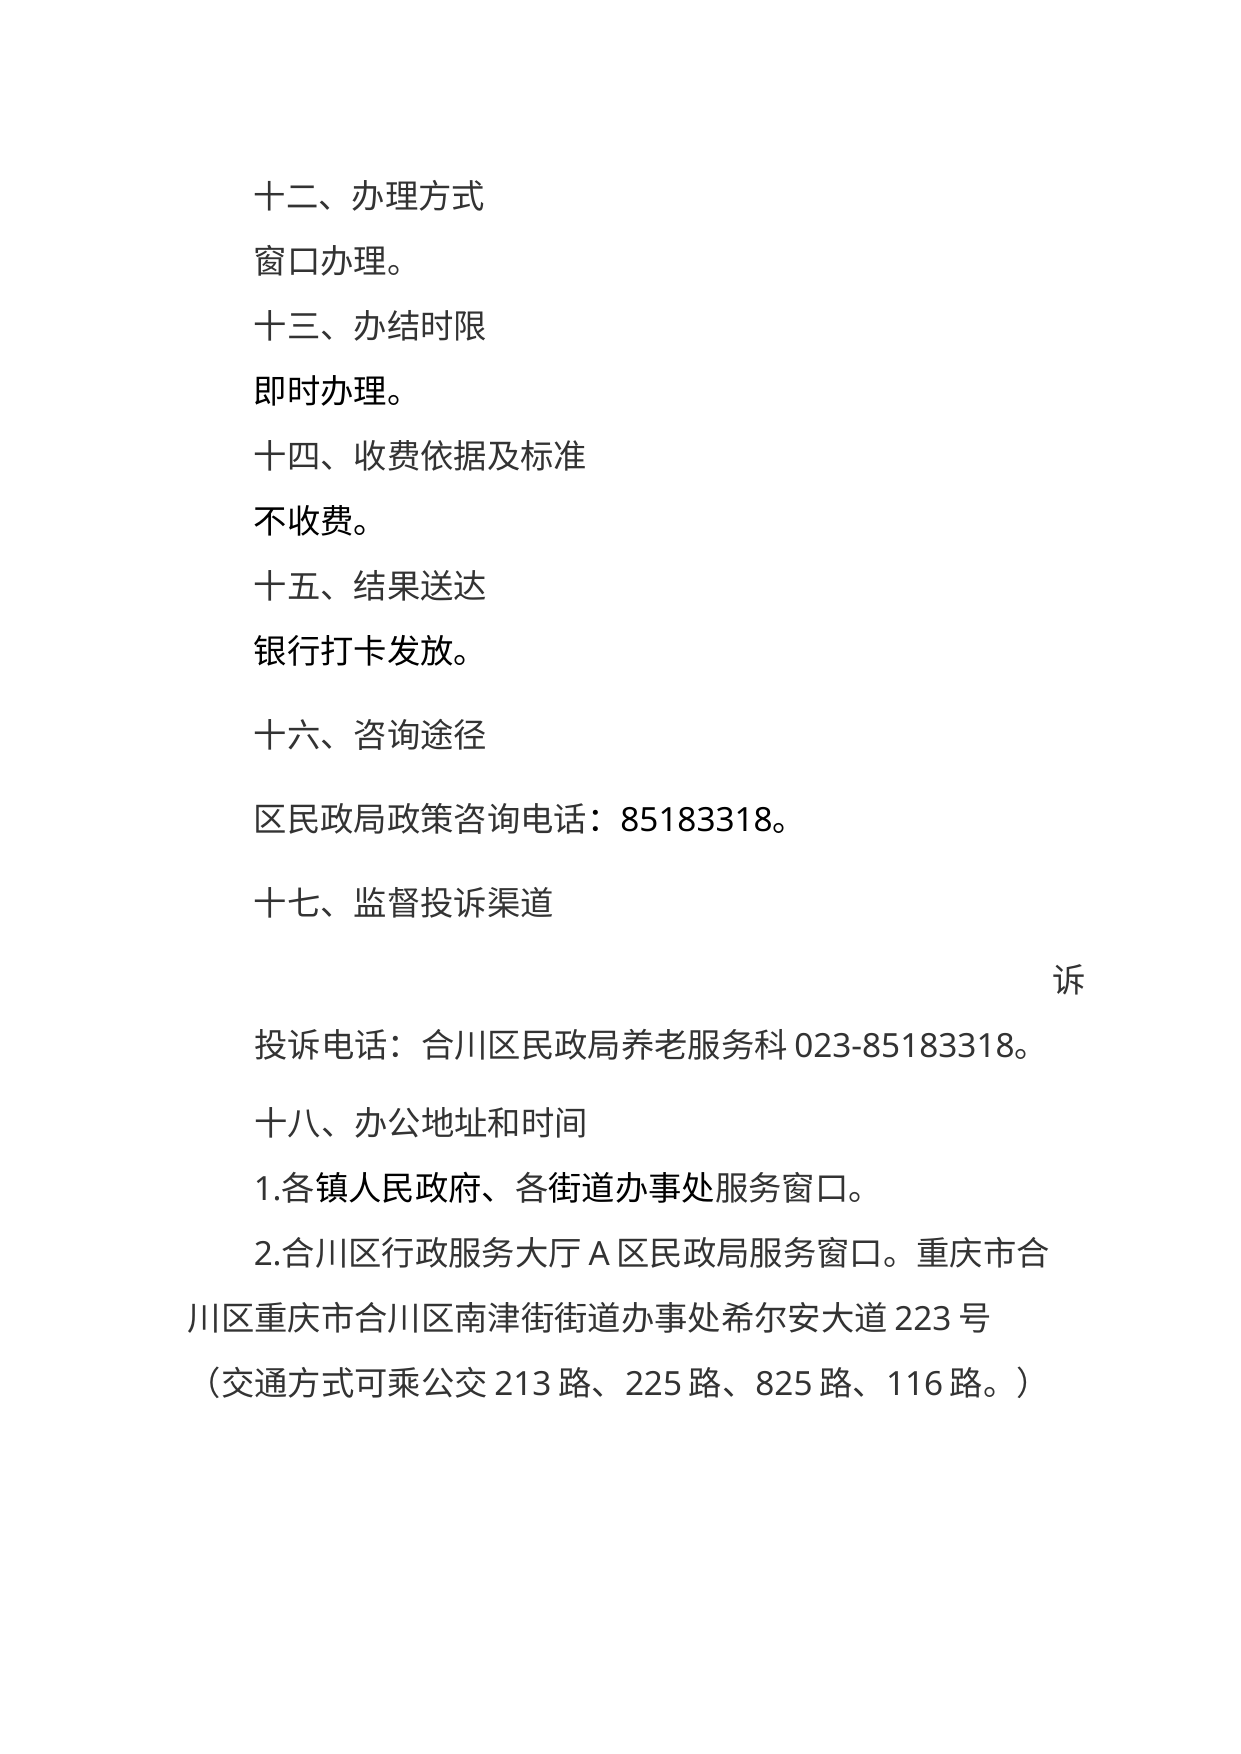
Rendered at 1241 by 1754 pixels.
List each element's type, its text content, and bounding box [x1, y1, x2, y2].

text 十八、办公地址和时间 [187, 1088, 1053, 1153]
text 不收费。 [187, 487, 1053, 552]
text 十六、咨询途径 [187, 701, 1053, 766]
text 窗口办理。 [187, 227, 1053, 292]
text 银行打卡发放。 [187, 617, 1053, 682]
text 即时办理。 [187, 357, 1053, 422]
text 十二、办理方式 [187, 162, 1053, 227]
text 十五、结果送达 [187, 552, 1053, 617]
text 十四、收费依据及标准 [187, 422, 1053, 487]
text 诉 投诉电话：合川区民政局养老服务科023-85183318。 [187, 946, 1053, 1076]
text 十七、监督投诉渠道 [187, 868, 1053, 933]
text 1.各镇人民政府、各街道办事处服务窗口。 [187, 1153, 1053, 1218]
text 区民政局政策咨询电话：85183318。 [187, 784, 1053, 849]
text 十三、办结时限 [187, 292, 1053, 357]
text 2.合川区行政服务大厅A区民政局服务窗口。重庆市合川区重庆市合川区南津街街道办事处希尔安大道223号 （交通方式可乘公交213路、225路、825路、116路。） [187, 1218, 1053, 1413]
